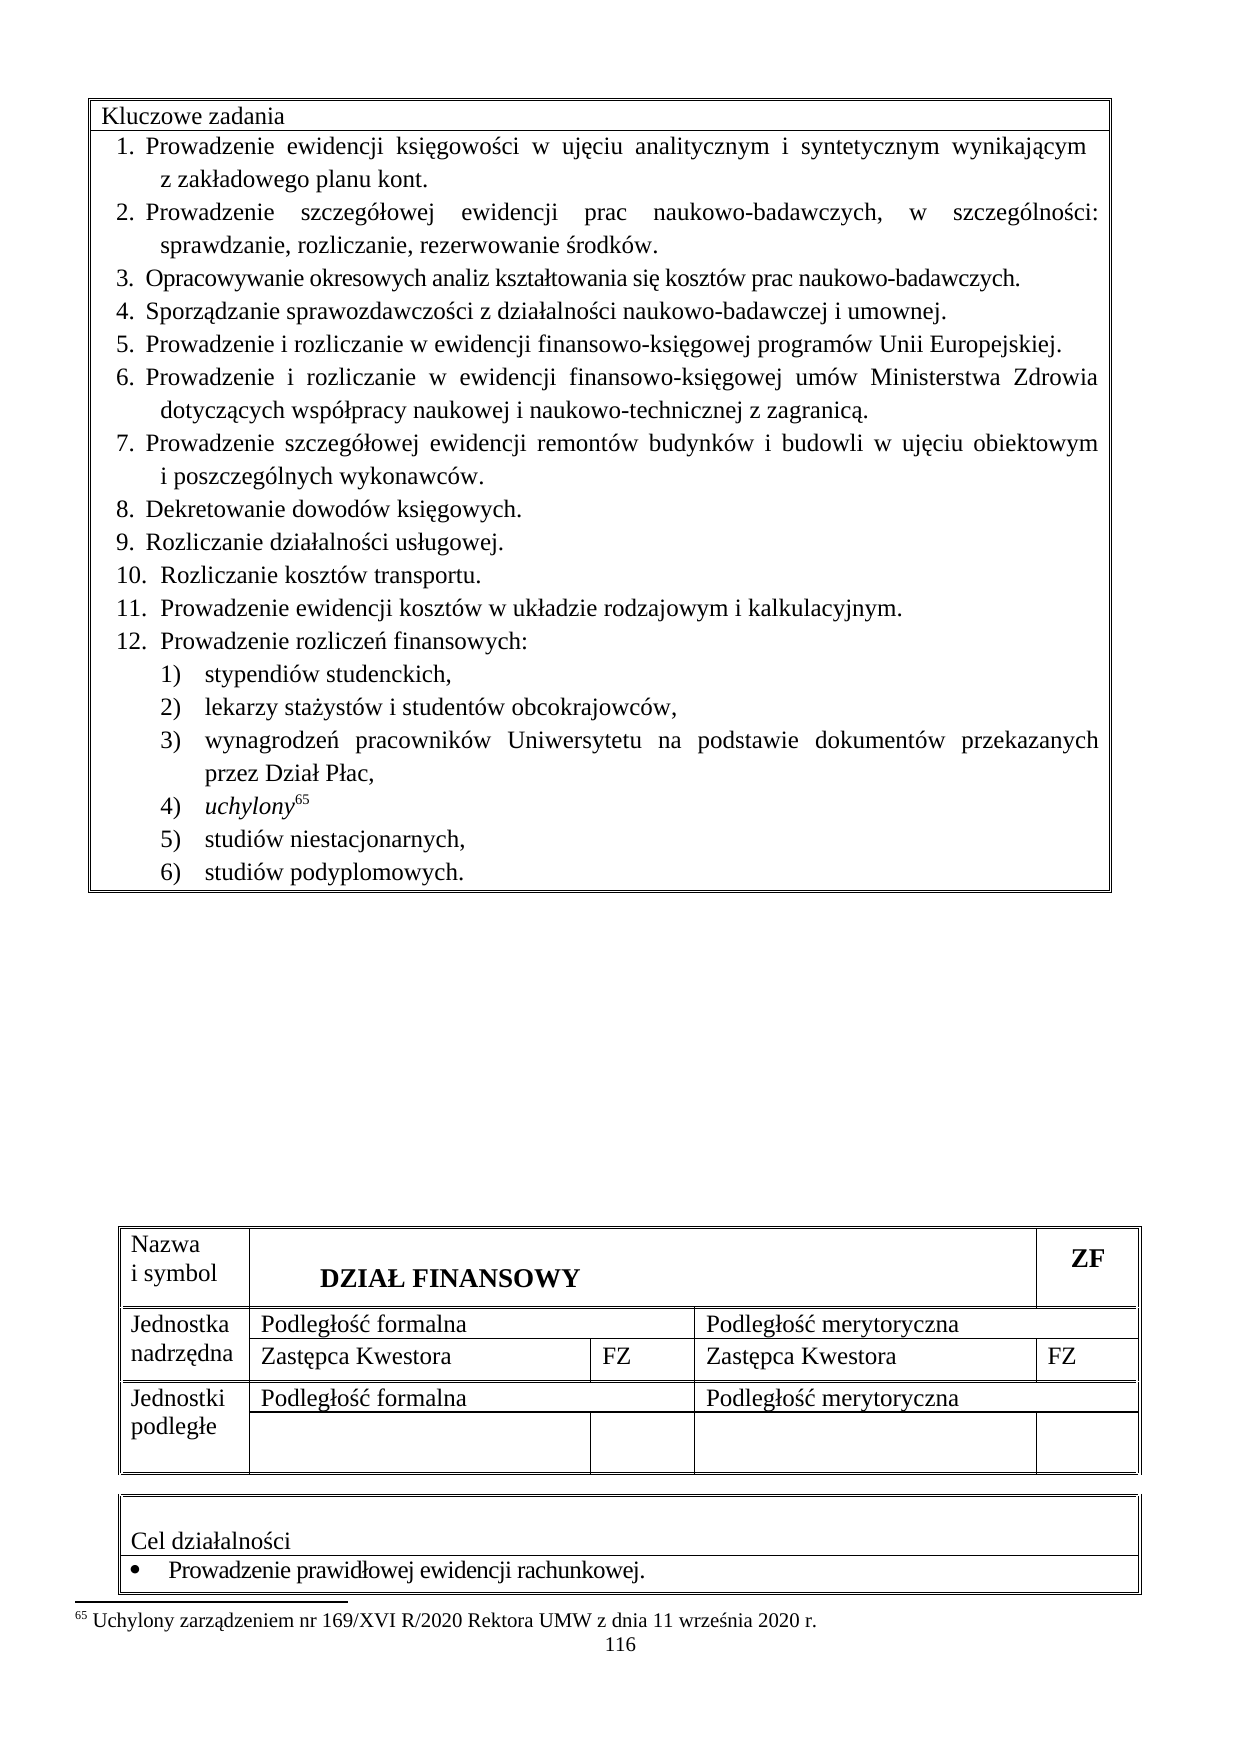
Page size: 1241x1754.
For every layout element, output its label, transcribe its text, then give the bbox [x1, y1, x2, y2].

table_cell Jednostka nadrzędna [119, 1306, 249, 1379]
table_header DZIAŁ FINANSOWY [250, 1229, 1036, 1306]
table_cell Jednostki podległe [121, 1380, 249, 1472]
table_cell FZ [1037, 1339, 1138, 1379]
table_header Nazwa i symbol [121, 1229, 249, 1306]
table_cell Podległość merytoryczna [695, 1380, 1138, 1411]
table_cell [591, 1413, 694, 1472]
table_cell Podległość formalna [250, 1383, 694, 1411]
table_cell Podległość formalna [250, 1309, 694, 1338]
table_cell Prowadzenie ewidencji księgowości w ujęciu analitycznym i syntetycznym wynikającym z zakładowego planu kont. Prowadzenie szczegółowej ewidencji prac naukowo-badawczych, w szczególności: sprawdzanie, rozliczanie, rezerwowanie środków. Opracowywanie okresowych analiz kształtowania się kosztów prac naukowo-badawczych. Sporządzanie sprawozdawczości z działalności naukowo-badawczej i umownej. Prowadzenie i rozliczanie w ewidencji finansowo-księgowej programów Unii Europejskiej. Prowadzenie i rozliczanie w ewidencji finansowo-księgowej umów Ministerstwa Zdrowia dotyczących współpracy naukowej i naukowo-technicznej z zagranicą. Prowadzenie szczegółowej ewidencji remontów budynków i budowli w ujęciu obiektowym i poszczególnych wykonawców. Dekretowanie dowodów księgowych. Rozliczanie działalności usługowej. Rozliczanie kosztów transportu. Prowadzenie ewidencji kosztów w układzie rodzajowym i kalkulacyjnym. Prowadzenie rozliczeń finansowych: stypendiów studenckich, lekarzy stażystów i studentów obcokrajowców, wynagrodzeń pracowników Uniwersytetu na podstawie dokumentów przekazanych przez Dział Płac, uchylony studiów niestacjonarnych, studiów podyplomowych. [91, 131, 1109, 889]
table_cell [695, 1413, 1036, 1472]
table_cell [121, 1556, 1138, 1592]
table_cell FZ [591, 1339, 694, 1379]
table_cell Kluczowe zadania [91, 101, 1109, 130]
table_cell [1037, 1413, 1138, 1472]
table_cell Zastępca Kwestora [695, 1339, 1036, 1379]
table_cell [119, 1472, 1140, 1494]
table_header ZF [1037, 1229, 1138, 1306]
table_cell Podległość merytoryczna [695, 1306, 1140, 1338]
table_cell Zastępca Kwestora [250, 1339, 590, 1379]
table_cell [250, 1413, 590, 1472]
table_cell Cel działalności [119, 1494, 1140, 1554]
